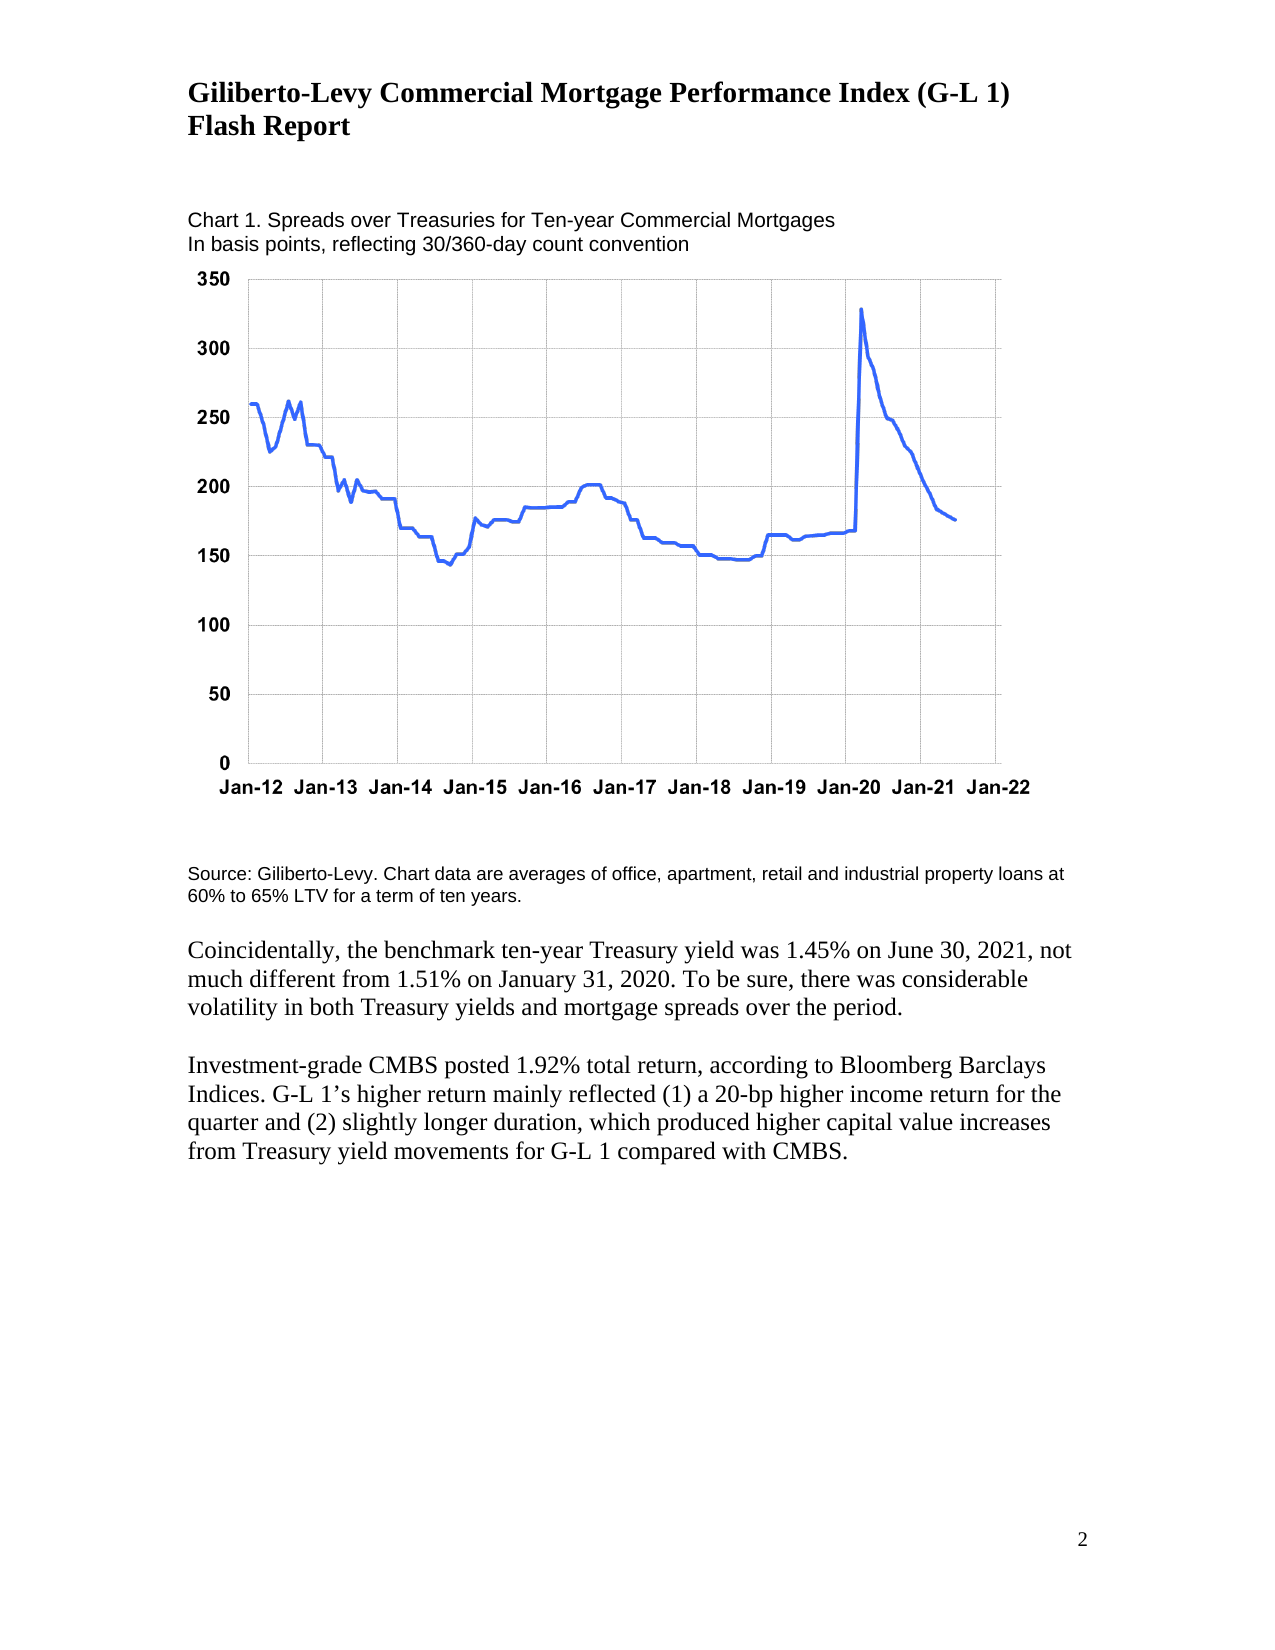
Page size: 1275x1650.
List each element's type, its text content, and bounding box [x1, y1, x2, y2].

picture [187, 255, 1039, 835]
text In basis points, reflecting 30/360-day count convention [187, 231, 1087, 255]
text Coincidentally, the benchmark ten-year Treasury yield was 1.45% on June 30, 2021, not much different from 1.51% on January 31, 2020. To be sure, there was considerable volatility in both Treasury yields and mortgage spreads over the period. [187, 935, 1087, 1021]
text Source: Giliberto-Levy. Chart data are averages of office, apartment, retail and industrial property loans at 60% to 65% LTV for a term of ten years. [187, 863, 1087, 906]
text Investment-grade CMBS posted 1.92% total return, according to Bloomberg Barclays Indices. G-L 1’s higher return mainly reflected (1) a 20-bp higher income return for the quarter and (2) slightly longer duration, which produced higher capital value increases from Treasury yield movements for G-L 1 compared with CMBS. [187, 1050, 1087, 1165]
text Chart 1. Spreads over Treasuries for Ten-year Commercial Mortgages [187, 207, 1087, 231]
